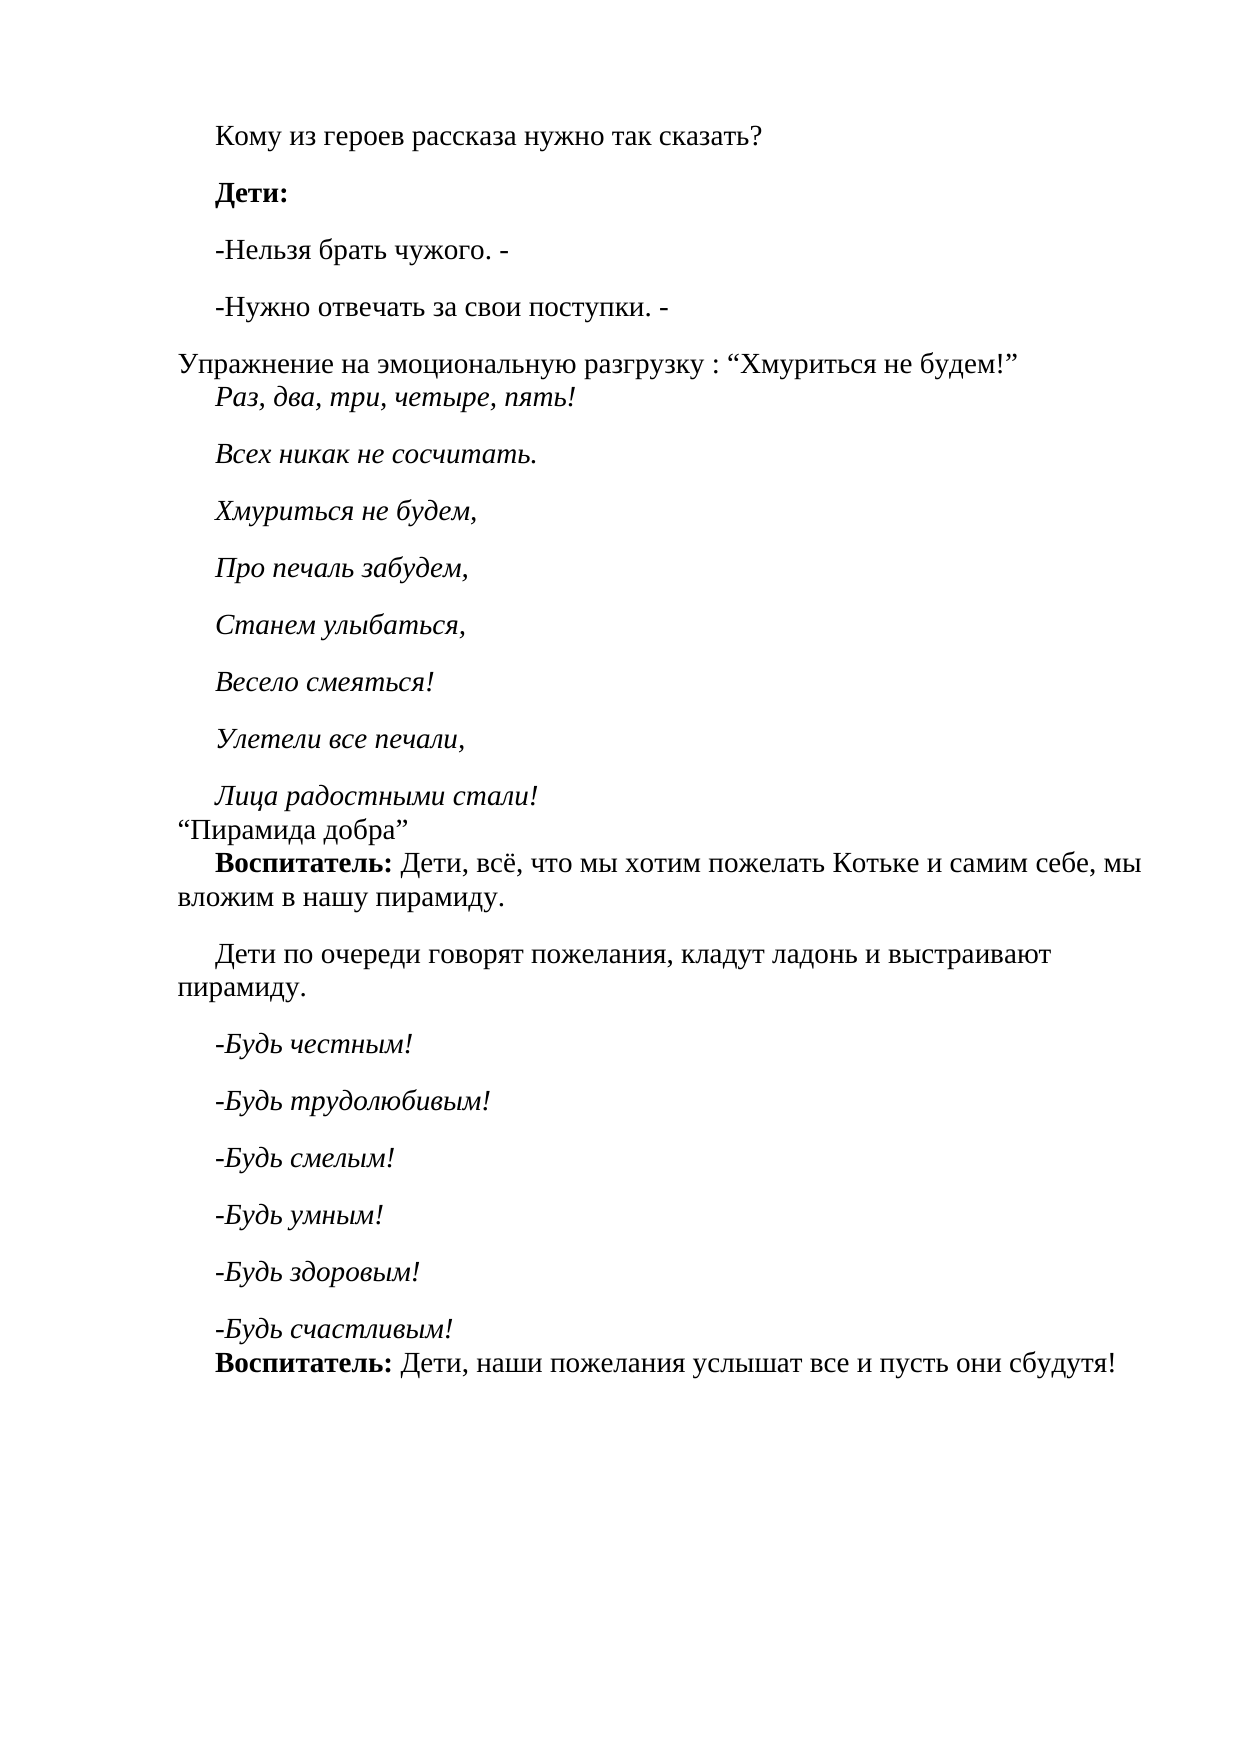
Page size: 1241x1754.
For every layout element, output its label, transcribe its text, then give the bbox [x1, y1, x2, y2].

text -Будь честным! [177, 1027, 1152, 1060]
text -Будь счастливым! [177, 1311, 1152, 1345]
text Станем улыбаться, [177, 607, 1152, 641]
text -Нужно отвечать за свои поступки. - [177, 289, 1152, 323]
text -Будь здоровым! [177, 1254, 1152, 1288]
text Упражнение на эмоциональную разгрузку : “Хмуриться не будем!” [177, 346, 1152, 379]
text -Будь умным! [177, 1197, 1152, 1231]
text -Будь трудолюбивым! [177, 1083, 1152, 1117]
text Улетели все печали, [177, 721, 1152, 755]
text Кому из героев рассказа нужно так сказать? [177, 118, 1152, 152]
text Весело смеяться! [177, 664, 1152, 698]
text Воспитатель: Дети, наши пожелания услышат все и пусть они сбудутя! [177, 1345, 1152, 1378]
text Воспитатель: Дети, всё, что мы хотим пожелать Котьке и самим себе, мы вложим в нашу пирамиду. [177, 846, 1152, 913]
text “Пирамида добра” [177, 812, 1152, 846]
text -Будь смелым! [177, 1141, 1152, 1174]
text Раз, два, три, четыре, пять! [177, 379, 1152, 413]
text Хмуриться не будем, [177, 493, 1152, 527]
text -Нельзя брать чужого. - [177, 232, 1152, 266]
text Лица радостными стали! [177, 778, 1152, 812]
text Дети по очереди говорят пожелания, кладут ладонь и выстраивают пирамиду. [177, 936, 1152, 1003]
text Про печаль забудем, [177, 551, 1152, 584]
text Дети: [177, 175, 1152, 209]
text Всех никак не сосчитать. [177, 437, 1152, 470]
